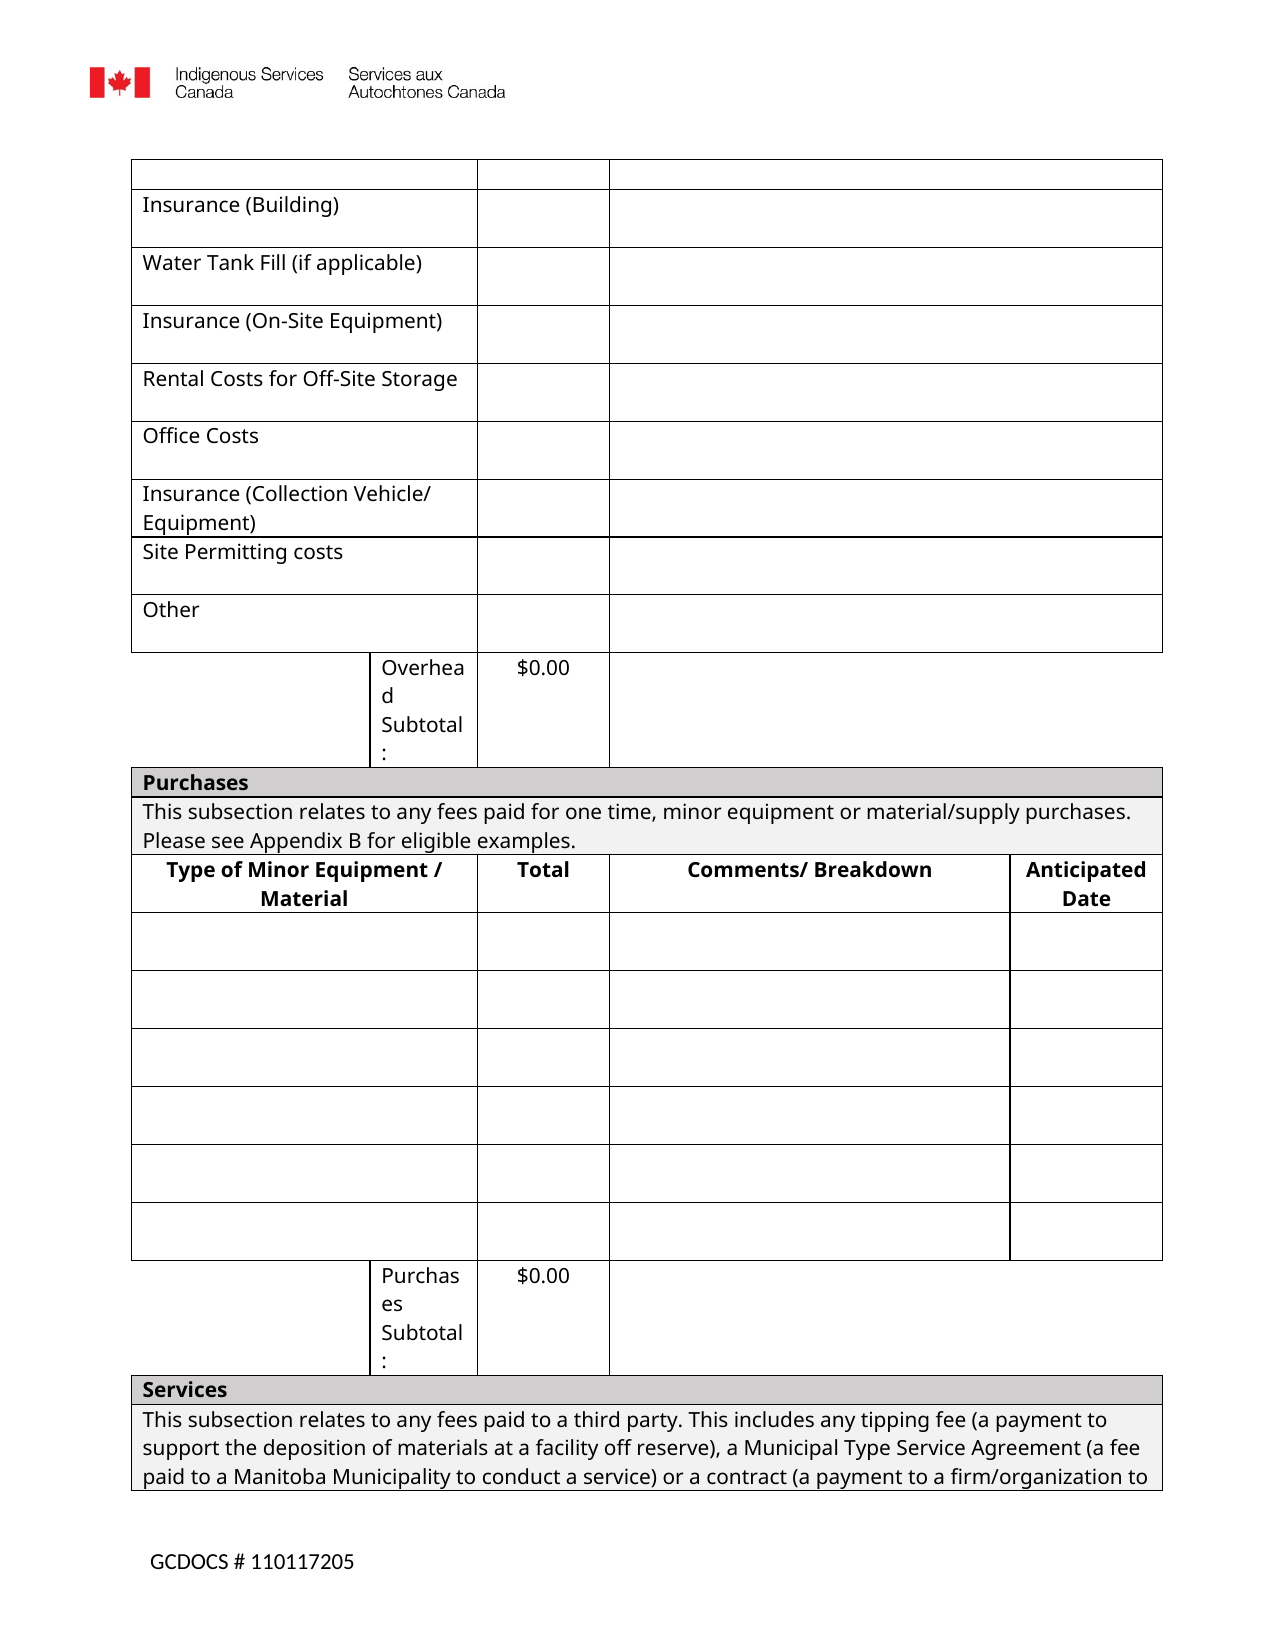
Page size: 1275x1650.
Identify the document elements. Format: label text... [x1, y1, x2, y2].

table_cell [610, 160, 1162, 189]
table_cell [1011, 1029, 1162, 1086]
table_cell [610, 1203, 1009, 1260]
table_cell $0.00 [478, 1261, 609, 1374]
table_cell Insurance (Collection Vehicle/ Equipment) [132, 480, 477, 536]
table_cell [610, 1087, 1009, 1144]
table_cell [610, 364, 1162, 421]
table_cell [610, 422, 1162, 478]
table_cell Purchases Subtotal: [371, 1261, 477, 1374]
table_cell [131, 1261, 369, 1374]
table_cell [132, 1145, 477, 1202]
table_cell Insurance (Building) [132, 190, 477, 247]
table_cell [478, 913, 609, 970]
table_cell [610, 1029, 1009, 1086]
table_cell [478, 160, 609, 189]
table_cell [610, 306, 1162, 363]
table_cell [132, 1087, 477, 1144]
table_cell [1011, 971, 1162, 1028]
table_cell [610, 653, 1162, 767]
table_cell [610, 913, 1009, 970]
table_cell Office Costs [132, 422, 477, 478]
table_cell [478, 1203, 609, 1260]
table_cell [132, 913, 477, 970]
table_cell [478, 971, 609, 1028]
table_cell [478, 1029, 609, 1086]
table_cell Overhead Subtotal: [371, 653, 477, 767]
table_cell [1011, 1087, 1162, 1144]
table_cell [478, 538, 609, 594]
table_cell [478, 1145, 609, 1202]
table_cell [131, 653, 369, 767]
table_cell [1011, 913, 1162, 970]
table_cell [478, 480, 609, 536]
table_cell Purchases [132, 768, 1162, 796]
table_cell $0.00 [478, 653, 609, 767]
table_cell [478, 1087, 609, 1144]
table_cell [478, 190, 609, 247]
table_cell [478, 248, 609, 305]
table_cell Water Tank Fill (if applicable) [132, 248, 477, 305]
table_cell [610, 1261, 1162, 1374]
table_cell [132, 971, 477, 1028]
table_cell [610, 971, 1009, 1028]
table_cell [132, 160, 477, 189]
picture [89, 67, 505, 98]
table_cell Anticipated Date [1011, 855, 1162, 912]
table_cell [610, 595, 1162, 652]
table_cell Other [132, 595, 477, 652]
table_cell [132, 1029, 477, 1086]
table_cell [478, 422, 609, 478]
table_cell Site Permitting costs [132, 538, 477, 594]
table_cell [132, 1203, 477, 1260]
table_cell Comments/ Breakdown [610, 855, 1009, 912]
table_cell Rental Costs for Off-Site Storage [132, 364, 477, 421]
table_cell [478, 595, 609, 652]
table_cell [1011, 1145, 1162, 1202]
table_cell [610, 480, 1162, 536]
table_cell [1011, 1203, 1162, 1260]
table_cell [610, 190, 1162, 247]
table_cell [610, 538, 1162, 594]
table_cell Services [132, 1376, 1162, 1404]
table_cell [132, 1405, 1162, 1490]
table_cell [610, 248, 1162, 305]
table_cell This subsection relates to any fees paid for one time, minor equipment or material/supply purchases. Please see Appendix B for eligible examples. [132, 798, 1162, 854]
table_cell Type of Minor Equipment / Material [132, 855, 477, 912]
table_cell Total [478, 855, 609, 912]
table_cell Insurance (On-Site Equipment) [132, 306, 477, 363]
table_cell [478, 364, 609, 421]
table_cell [610, 1145, 1009, 1202]
table_cell [478, 306, 609, 363]
